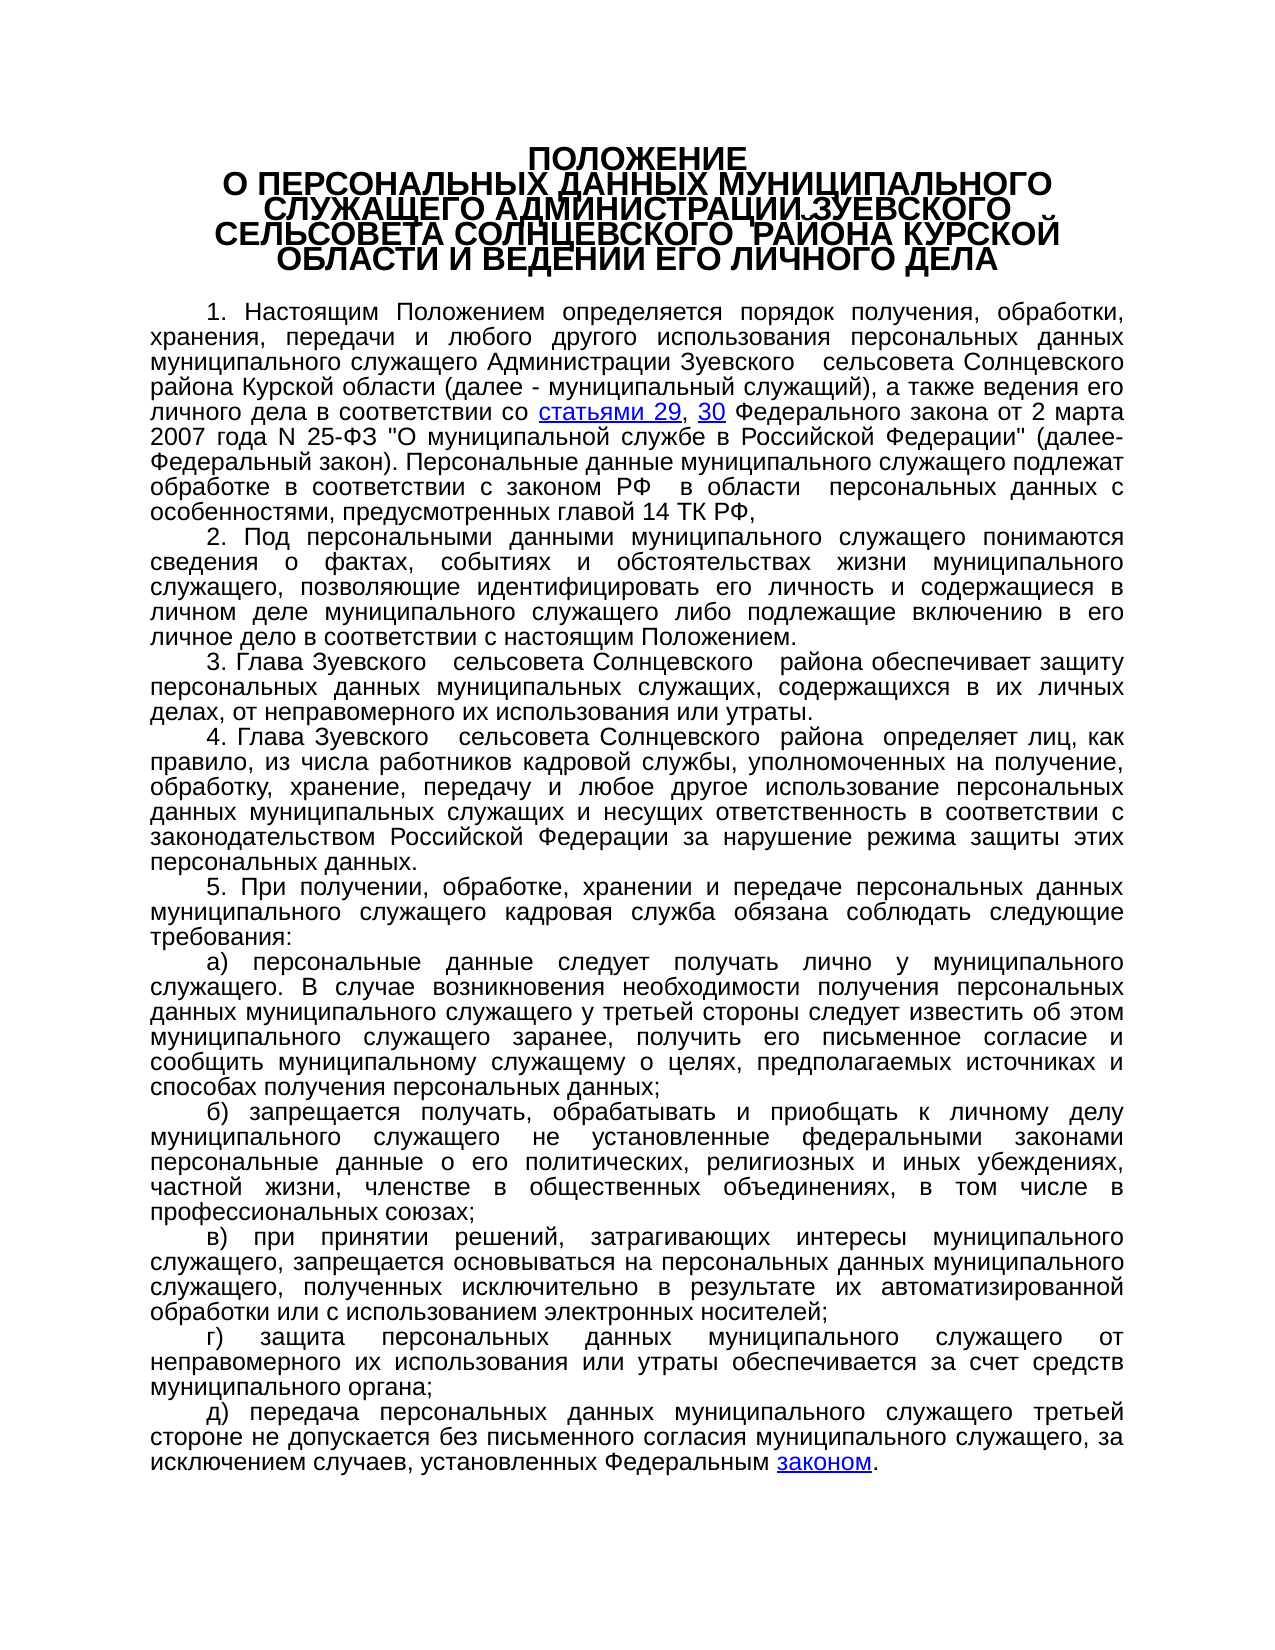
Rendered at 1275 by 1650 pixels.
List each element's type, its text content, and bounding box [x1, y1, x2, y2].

text ПОЛОЖЕНИЕ [150, 150, 1125, 175]
text 4. Глава Зуевского сельсовета Солнцевского района определяет лиц, как правило, из числа работников кадровой службы, уполномоченных на получение, обработку, хранение, передачу и любое другое использование персональных данных муниципальных служащих и несущих ответственность в соответствии с законодательством Российской Федерации за нарушение режима защиты этих персональных данных. [150, 725, 1125, 875]
text 3. Глава Зуевского сельсовета Солнцевского района обеспечивает защиту персональных данных муниципальных служащих, содержащихся в их личных делах, от неправомерного их использования или утраты. [150, 650, 1125, 725]
text 1. Настоящим Положением определяется порядок получения, обработки, хранения, передачи и любого другого использования персональных данных муниципального служащего Администрации Зуевского сельсовета Солнцевского района Курской области (далее - муниципальный служащий), а также ведения его личного дела в соответствии со статьями 29, 30 Федерального закона от 2 марта 2007 года N 25-ФЗ "О муниципальной службе в Российской Федерации" (далее- Федеральный закон). Персональные данные муниципального служащего подлежат обработке в соответствии с законом РФ в области персональных данных с особенностями, предусмотренных главой 14 ТК РФ, [150, 300, 1125, 525]
text б) запрещается получать, обрабатывать и приобщать к личному делу муниципального служащего не установленные федеральными законами персональные данные о его политических, религиозных и иных убеждениях, частной жизни, членстве в общественных объединениях, в том числе в профессиональных союзах; [150, 1100, 1125, 1225]
text г) защита персональных данных муниципального служащего от неправомерного их использования или утраты обеспечивается за счет средств муниципального органа; [150, 1325, 1125, 1400]
text д) передача персональных данных муниципального служащего третьей стороне не допускается без письменного согласия муниципального служащего, за исключением случаев, установленных Федеральным законом. [150, 1400, 1125, 1475]
text 2. Под персональными данными муниципального служащего понимаются сведения о фактах, событиях и обстоятельствах жизни муниципального служащего, позволяющие идентифицировать его личность и содержащиеся в личном деле муниципального служащего либо подлежащие включению в его личное дело в соответствии с настоящим Положением. [150, 525, 1125, 650]
text а) персональные данные следует получать лично у муниципального служащего. В случае возникновения необходимости получения персональных данных муниципального служащего у третьей стороны следует известить об этом муниципального служащего заранее, получить его письменное согласие и сообщить муниципальному служащему о целях, предполагаемых источниках и способах получения персональных данных; [150, 950, 1125, 1100]
text О ПЕРСОНАЛЬНЫХ ДАННЫХ МУНИЦИПАЛЬНОГО СЛУЖАЩЕГО АДМИНИСТРАЦИИ ЗУЕВСКОГО СЕЛЬСОВЕТА СОЛНЦЕВСКОГО РАЙОНА КУРСКОЙ ОБЛАСТИ И ВЕДЕНИИ ЕГО ЛИЧНОГО ДЕЛА [150, 175, 1125, 275]
text в) при принятии решений, затрагивающих интересы муниципального служащего, запрещается основываться на персональных данных муниципального служащего, полученных исключительно в результате их автоматизированной обработки или с использованием электронных носителей; [150, 1225, 1125, 1325]
text 5. При получении, обработке, хранении и передаче персональных данных муниципального служащего кадровая служба обязана соблюдать следующие требования: [150, 875, 1125, 950]
